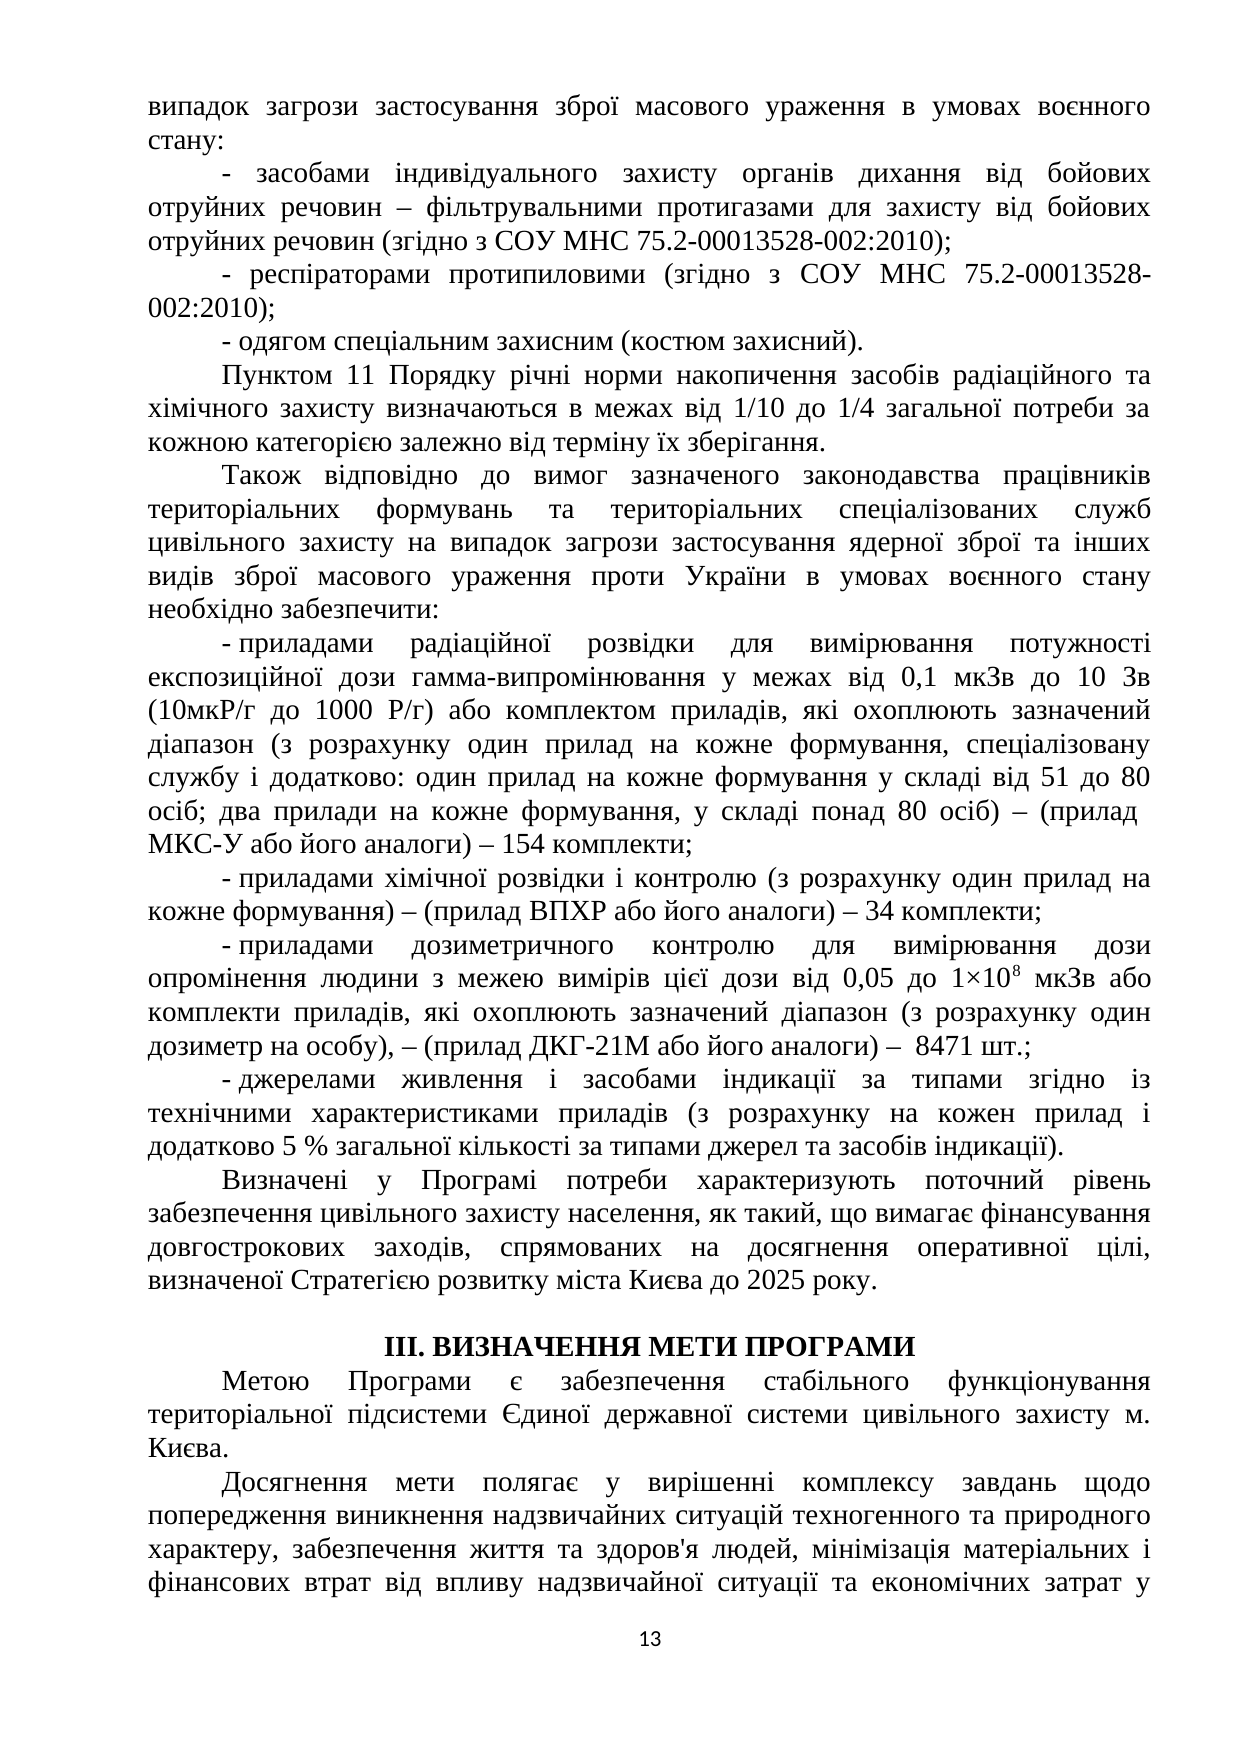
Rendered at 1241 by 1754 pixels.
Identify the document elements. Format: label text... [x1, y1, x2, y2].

text Визначені у Програмі потреби характеризують поточний рівень забезпечення цивільного захисту населення, як такий, що вимагає фінансування довгострокових заходів, спрямованих на досягнення оперативної цілі, визначеної Стратегією розвитку міста Києва до 2025 року. [148, 1162, 1152, 1296]
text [148, 1464, 1152, 1598]
text III. ВИЗНАЧЕННЯ МЕТИ ПРОГРАМИ [148, 1329, 1152, 1363]
text - засобами індивідуального захисту органів дихання від бойових отруйних речовин – фільтрувальними протигазами для захисту від бойових отруйних речовин (згідно з СОУ МНС 75.2-00013528-002:2010); [148, 156, 1152, 256]
text - джерелами живлення і засобами індикації за типами згідно із технічними характеристиками приладів (з розрахунку на кожен прилад і додатково 5 % загальної кількості за типами джерел та засобів індикації). [148, 1061, 1152, 1162]
text Також відповідно до вимог зазначеного законодавства працівників територіальних формувань та територіальних спеціалізованих служб цивільного захисту на випадок загрози застосування ядерної зброї та інших видів зброї масового ураження проти України в умовах воєнного стану необхідно забезпечити: [148, 457, 1152, 625]
text - приладами дозиметричного контролю для вимірювання дози опромінення людини з межею вимірів цієї дози від 0,05 до 1×108 мкЗв або комплекти приладів, які охоплюють зазначений діапазон (з розрахунку один дозиметр на особу), – (прилад ДКГ-21М або його аналоги) – 8471 шт.; [148, 927, 1152, 1061]
text - респіраторами протипиловими (згідно з СОУ МНС 75.2-00013528-002:2010); [148, 256, 1152, 323]
text - приладами хімічної розвідки і контролю (з розрахунку один прилад на кожне формування) – (прилад ВПХР або його аналоги) – 34 комплекти; [148, 860, 1152, 927]
text - приладами радіаційної розвідки для вимірювання потужності експозиційної дози гамма-випромінювання у межах від 0,1 мкЗв до 10 Зв (10мкР/г до 1000 Р/г) або комплектом приладів, які охоплюють зазначений діапазон (з розрахунку один прилад на кожне формування, спеціалізовану службу і додатково: один прилад на кожне формування у складі від 51 до 80 осіб; два прилади на кожне формування, у складі понад 80 осіб) – (прилад МКС-У або його аналоги) – 154 комплекти; [148, 625, 1152, 860]
text - одягом спеціальним захисним (костюм захисний). [148, 323, 1152, 357]
text Метою Програми є забезпечення стабільного функціонування територіальної підсистеми Єдиної державної системи цивільного захисту м. Києва. [148, 1363, 1152, 1464]
text Пунктом 11 Порядку річні норми накопичення засобів радіаційного та хімічного захисту визначаються в межах від 1/10 до 1/4 загальної потреби за кожною категорією залежно від терміну їх зберігання. [148, 357, 1152, 457]
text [148, 88, 1152, 156]
